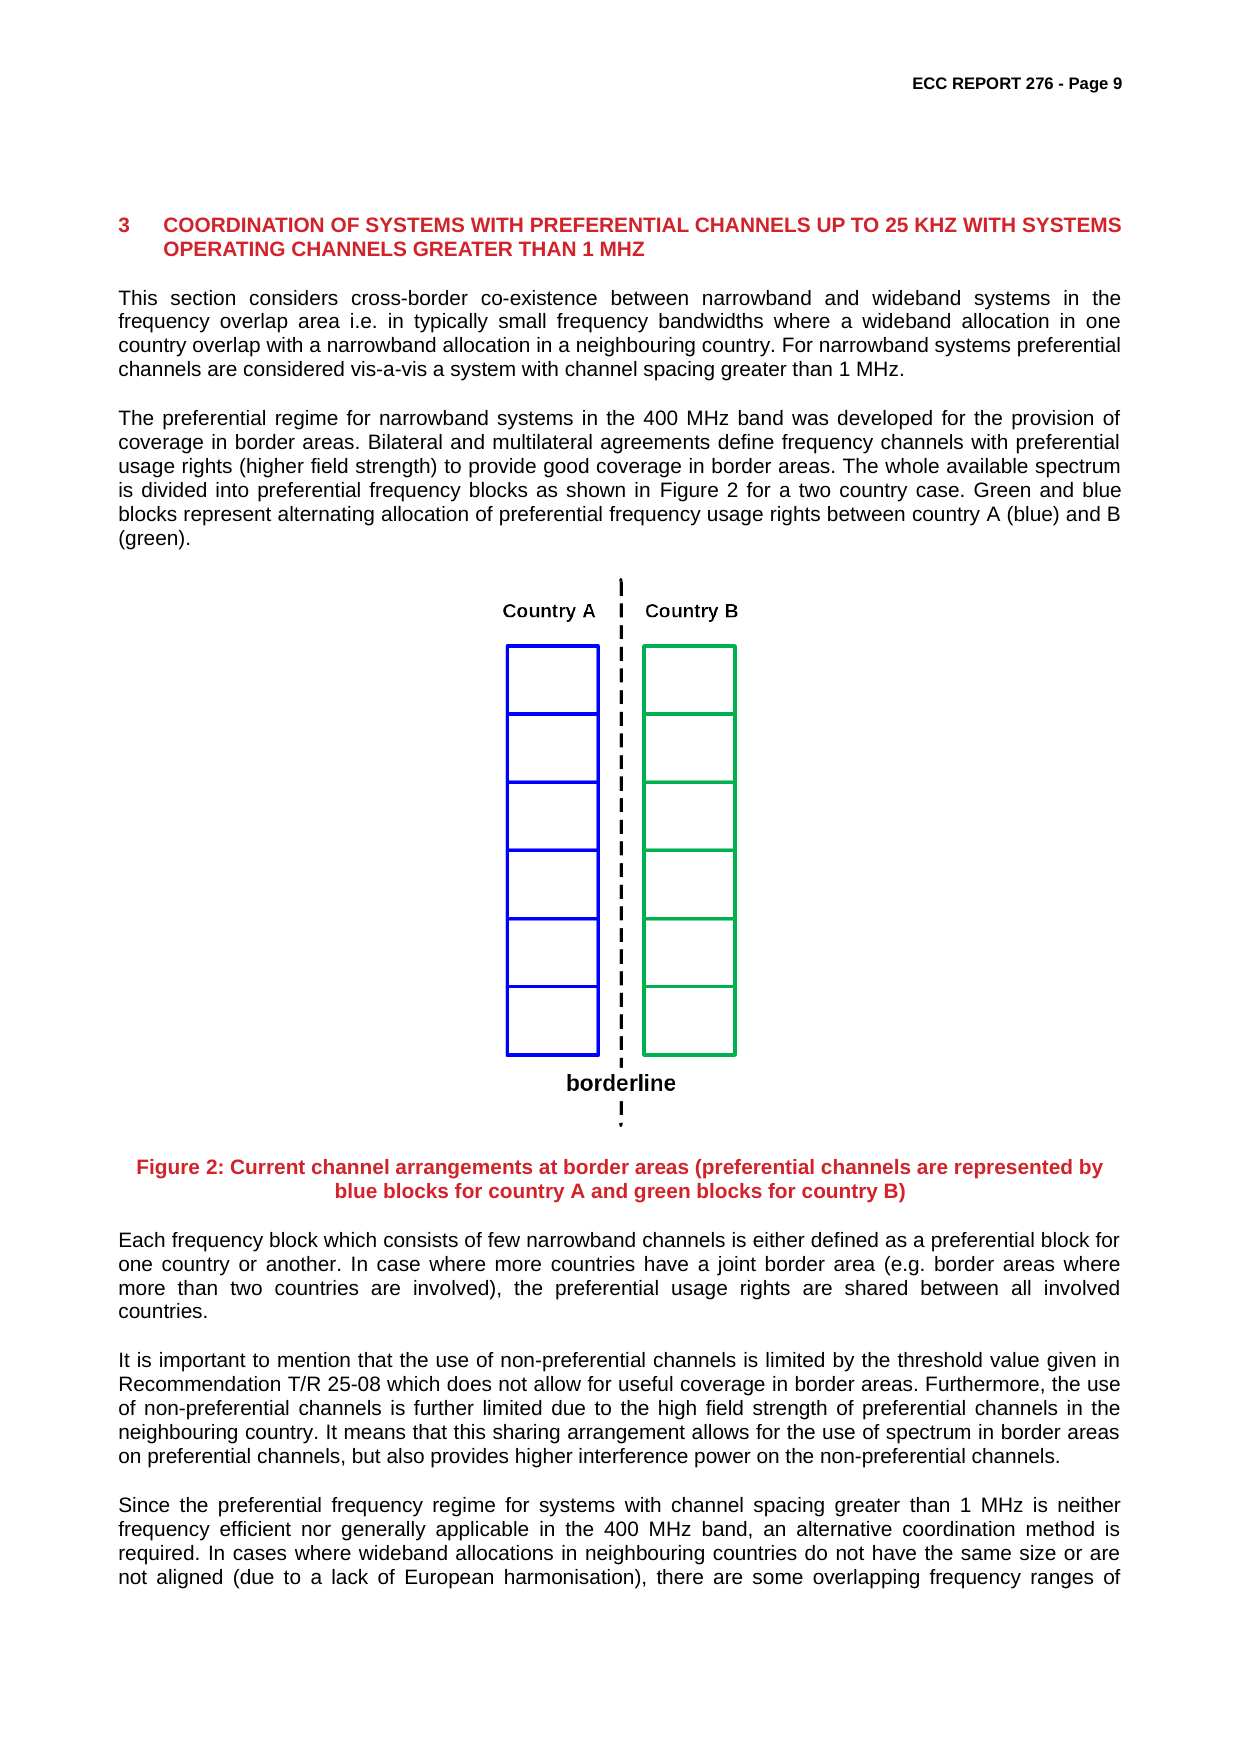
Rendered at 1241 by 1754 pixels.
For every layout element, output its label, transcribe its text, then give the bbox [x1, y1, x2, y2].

text The preferential regime for narrowband systems in the 400 MHz band was developed for the provision of coverage in border areas. Bilateral and multilateral agreements define frequency channels with preferential usage rights (higher field strength) to provide good coverage in border areas. The whole available spectrum is divided into preferential frequency blocks as shown in Figure 2 for a two country case. Green and blue blocks represent alternating allocation of preferential frequency usage rights between country A (blue) and B (green). [118, 406, 1122, 550]
text Figure 2: Current channel arrangements at border areas (preferential channels are represented by blue blocks for country A and green blocks for country B) [118, 1154, 1122, 1202]
text It is important to mention that the use of non-preferential channels is limited by the threshold value given in Recommendation T/R 25-08 which does not allow for useful coverage in border areas. Furthermore, the use of non-preferential channels is further limited due to the high field strength of preferential channels in the neighbouring country. It means that this sharing arrangement allows for the use of spectrum in border areas on preferential channels, but also provides higher interference power on the non-preferential channels. [118, 1348, 1122, 1468]
subtitle Coordination of systems with preferential channels up to 25 kHz with systems operating channels greater than 1 MHz [118, 212, 1122, 260]
text This section considers cross-border co-existence between narrowband and wideband systems in the frequency overlap area i.e. in typically small frequency bandwidths where a wideband allocation in one country overlap with a narrowband allocation in a neighbouring country. For narrowband systems preferential channels are considered vis-a-vis a system with channel spacing greater than 1 MHz. [118, 285, 1122, 381]
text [118, 1493, 1122, 1589]
text Each frequency block which consists of few narrowband channels is either defined as a preferential block for one country or another. In case where more countries have a joint border area (e.g. border areas where more than two countries are involved), the preferential usage rights are shared between all involved countries. [118, 1227, 1122, 1323]
